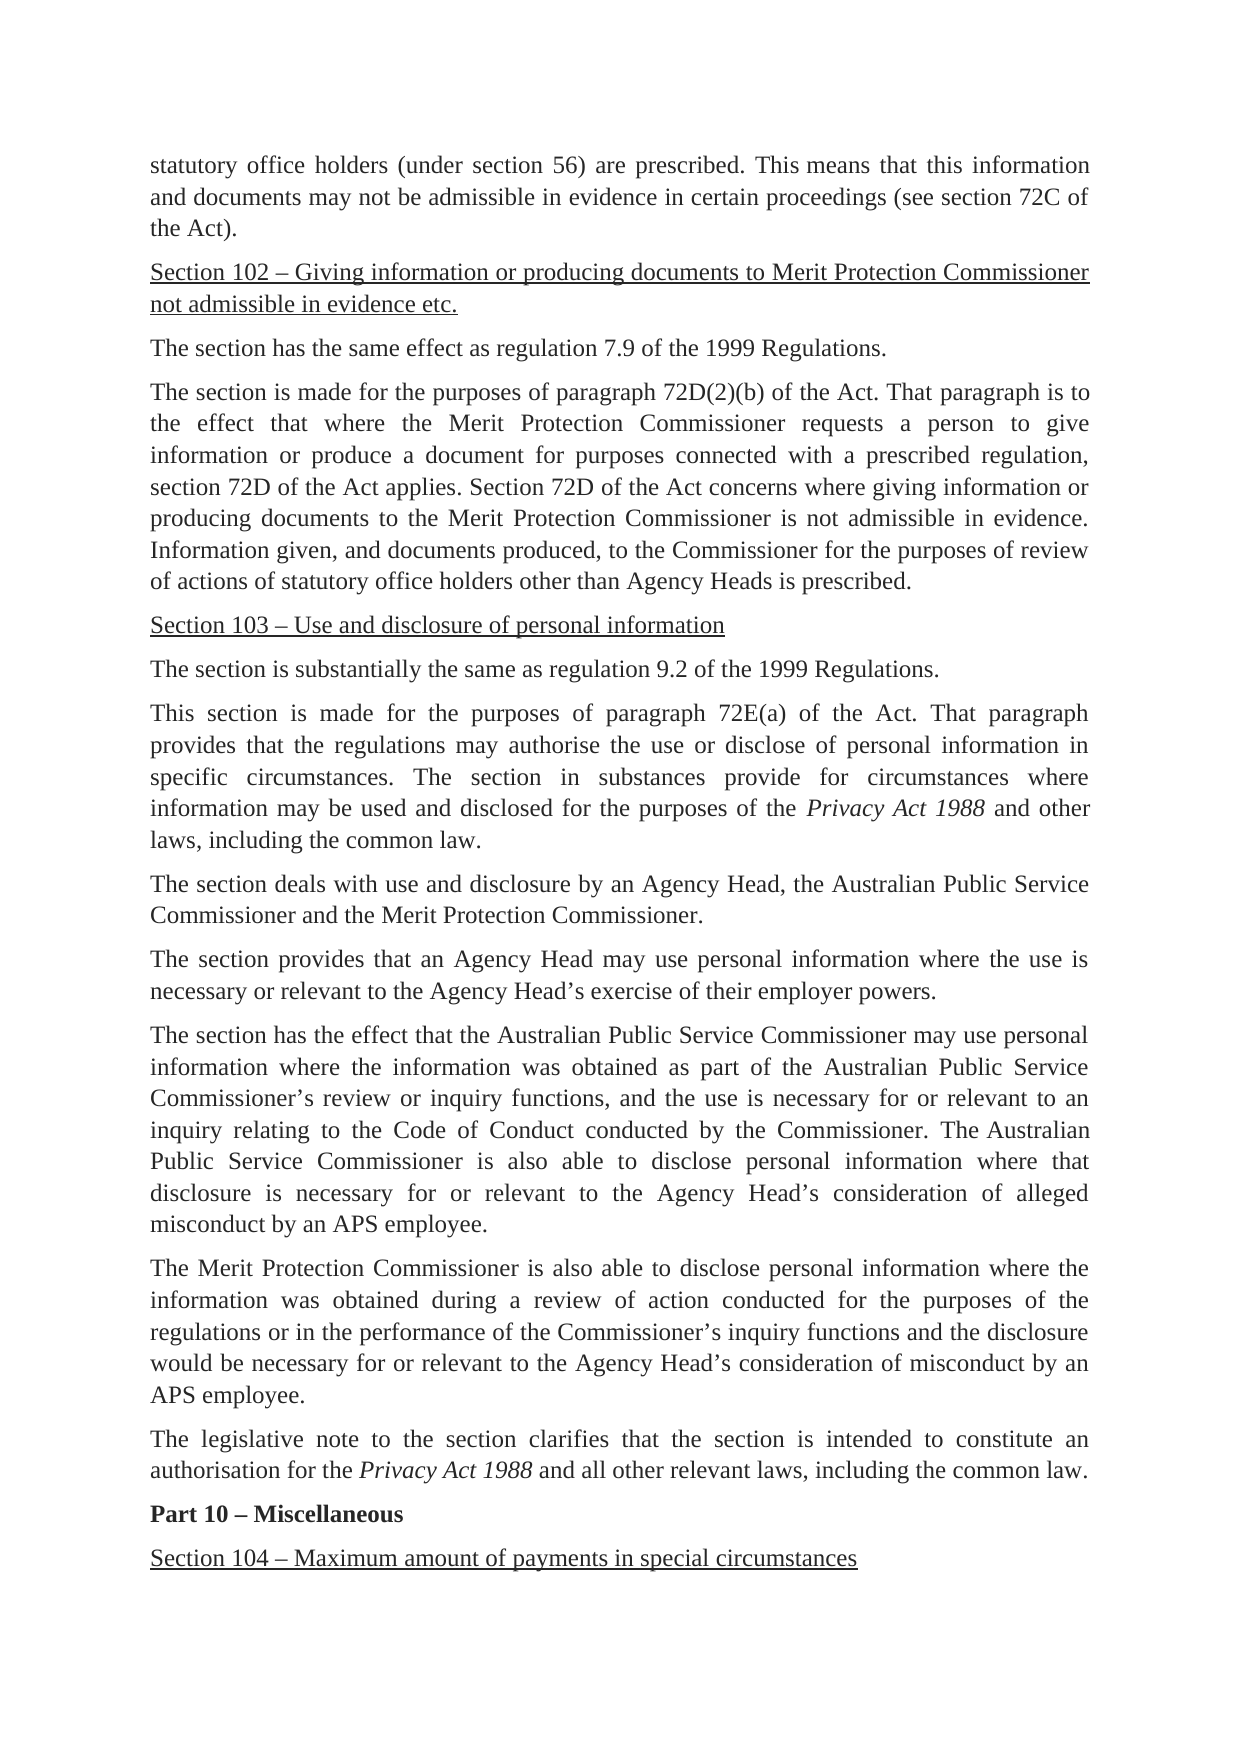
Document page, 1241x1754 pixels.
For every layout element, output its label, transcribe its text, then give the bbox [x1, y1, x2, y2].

text Section 102 – Giving information or producing documents to Merit Protection Commissioner not admissible in evidence etc. [150, 284, 1090, 317]
text Part 10 – Miscellaneous [150, 1499, 1090, 1528]
text The section provides that an Agency Head may use personal information where the use is necessary or relevant to the Agency Head’s exercise of their employer powers. [150, 944, 1090, 1005]
text This section is made for the purposes of paragraph 72E(a) of the Act. That paragraph provides that the regulations may authorise the use or disclose of personal information in specific circumstances. The section in substances provide for circumstances where information may be used and disclosed for the purposes of the Privacy Act 1988 and other laws, including the common law. [150, 698, 1090, 853]
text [150, 150, 1090, 242]
text The Merit Protection Commissioner is also able to disclose personal information where the information was obtained during a review of action conducted for the purposes of the regulations or in the performance of the Commissioner’s inquiry functions and the disclosure would be necessary for or relevant to the Agency Head’s consideration of misconduct by an APS employee. [150, 1253, 1090, 1408]
text The section has the same effect as regulation 7.9 of the 1999 Regulations. [150, 333, 1090, 362]
text The section deals with use and disclosure by an Agency Head, the Australian Public Service Commissioner and the Merit Protection Commissioner. [150, 869, 1090, 929]
text Section 103 – Use and disclosure of personal information [150, 610, 1090, 639]
text Section 102 – Giving information or producing documents to Merit Protection Commissioner not admissible in evidence etc. [150, 257, 1090, 282]
text The section is substantially the same as regulation 9.2 of the 1999 Regulations. [150, 654, 1090, 683]
text The section has the effect that the Australian Public Service Commissioner may use personal information where the information was obtained as part of the Australian Public Service Commissioner’s review or inquiry functions, and the use is necessary for or relevant to an inquiry relating to the Code of Conduct conducted by the Commissioner. The Australian Public Service Commissioner is also able to disclose personal information where that disclosure is necessary for or relevant to the Agency Head’s consideration of alleged misconduct by an APS employee. [150, 1020, 1090, 1238]
text The legislative note to the section clarifies that the section is intended to constitute an authorisation for the Privacy Act 1988 and all other relevant laws, including the common law. [150, 1424, 1090, 1484]
text Section 104 – Maximum amount of payments in special circumstances [150, 1543, 1090, 1572]
text The section is made for the purposes of paragraph 72D(2)(b) of the Act. That paragraph is to the effect that where the Merit Protection Commissioner requests a person to give information or produce a document for purposes connected with a prescribed regulation, section 72D of the Act applies. Section 72D of the Act concerns where giving information or producing documents to the Merit Protection Commissioner is not admissible in evidence. Information given, and documents produced, to the Commissioner for the purposes of review of actions of statutory office holders other than Agency Heads is prescribed. [150, 377, 1090, 595]
